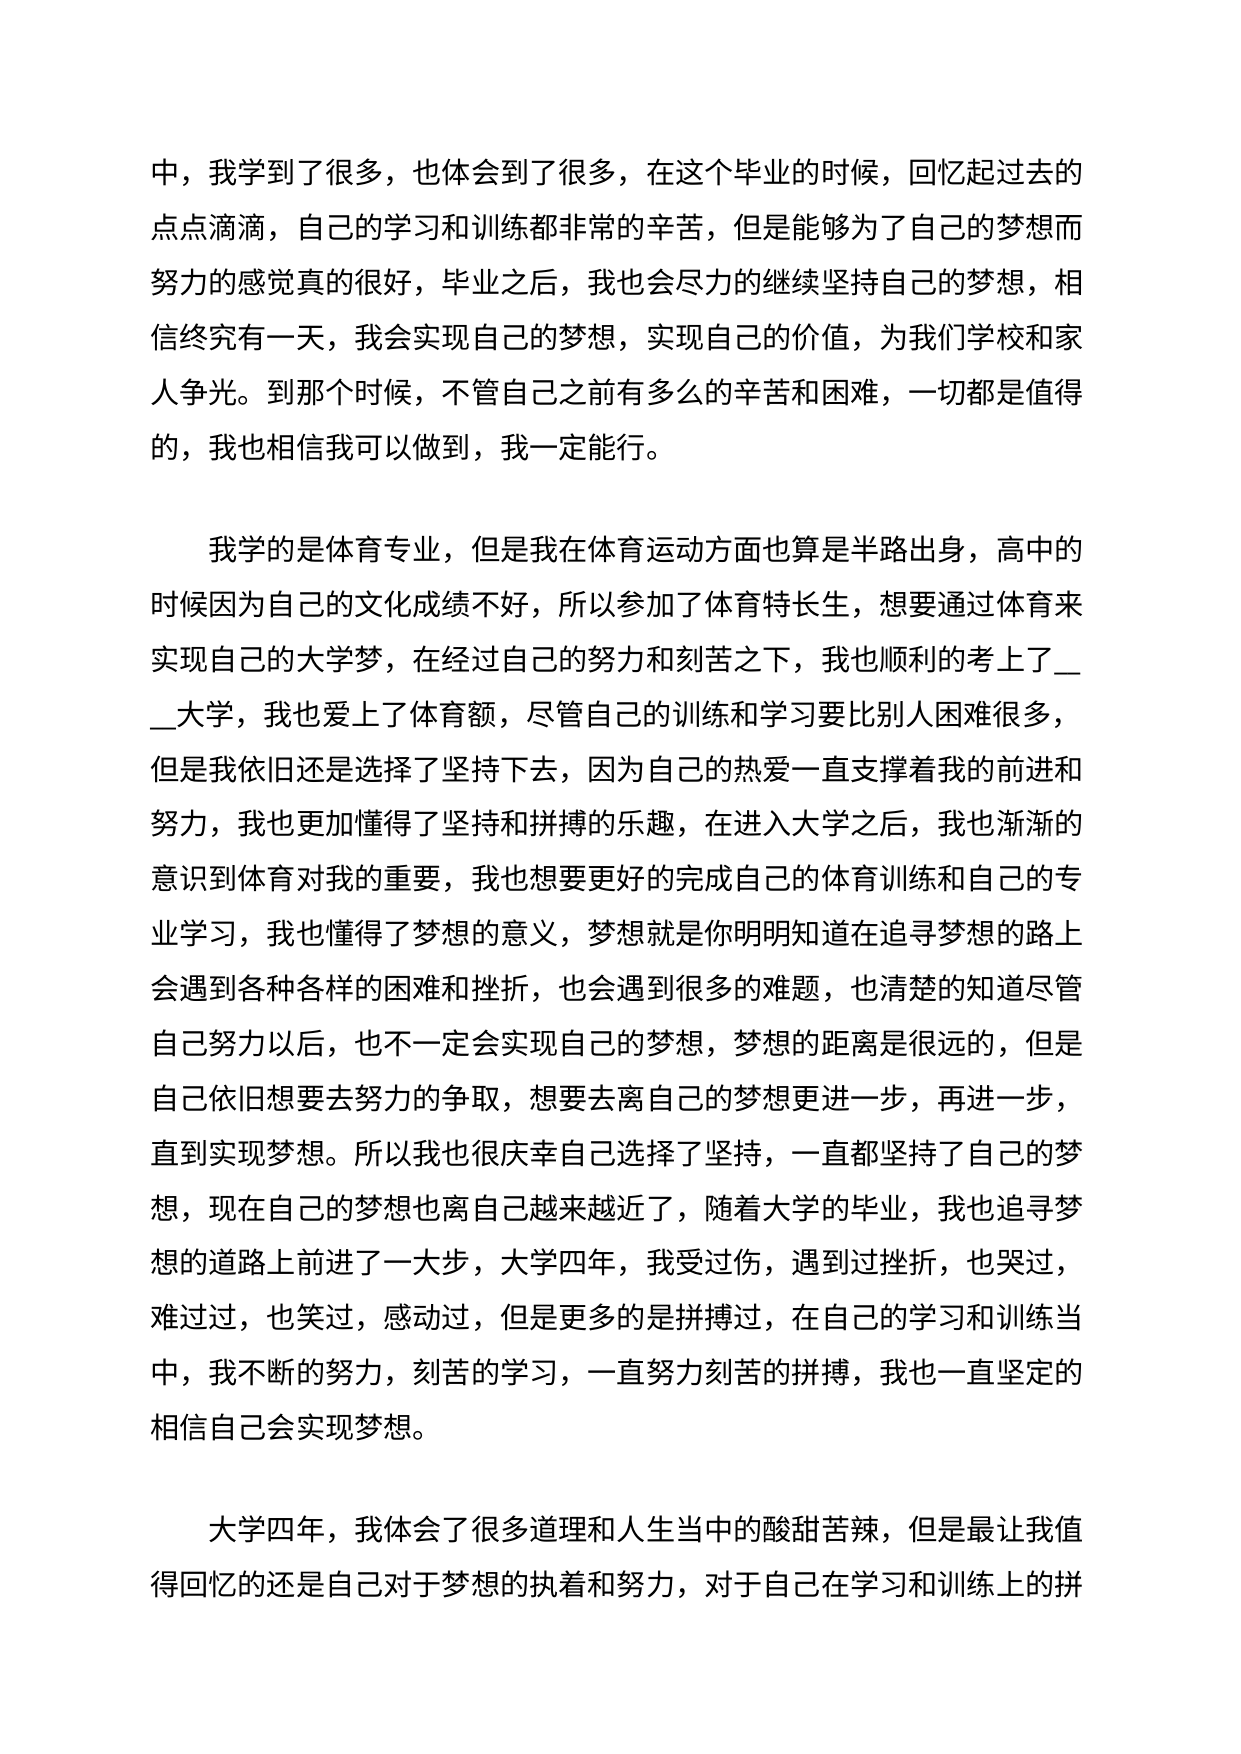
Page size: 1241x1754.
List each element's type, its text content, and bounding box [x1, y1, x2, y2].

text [150, 1507, 1090, 1604]
text 我学的是体育专业，但是我在体育运动方面也算是半路出身，高中的时候因为自己的文化成绩不好，所以参加了体育特长生，想要通过体育来实现自己的大学梦，在经过自己的努力和刻苦之下，我也顺利的考上了____大学，我也爱上了体育额，尽管自己的训练和学习要比别人困难很多，但是我依旧还是选择了坚持下去，因为自己的热爱一直支撑着我的前进和努力，我也更加懂得了坚持和拼搏的乐趣，在进入大学之后，我也渐渐的意识到体育对我的重要，我也想要更好的完成自己的体育训练和自己的专业学习，我也懂得了梦想的意义，梦想就是你明明知道在追寻梦想的路上会遇到各种各样的困难和挫折，也会遇到很多的难题，也清楚的知道尽管自己努力以后，也不一定会实现自己的梦想，梦想的距离是很远的，但是自己依旧想要去努力的争取，想要去离自己的梦想更进一步，再进一步，直到实现梦想。所以我也很庆幸自己选择了坚持，一直都坚持了自己的梦想，现在自己的梦想也离自己越来越近了，随着大学的毕业，我也追寻梦想的道路上前进了一大步，大学四年，我受过伤，遇到过挫折，也哭过，难过过，也笑过，感动过，但是更多的是拼搏过，在自己的学习和训练当中，我不断的努力，刻苦的学习，一直努力刻苦的拼搏，我也一直坚定的相信自己会实现梦想。 [150, 526, 1090, 1447]
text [150, 150, 1090, 467]
